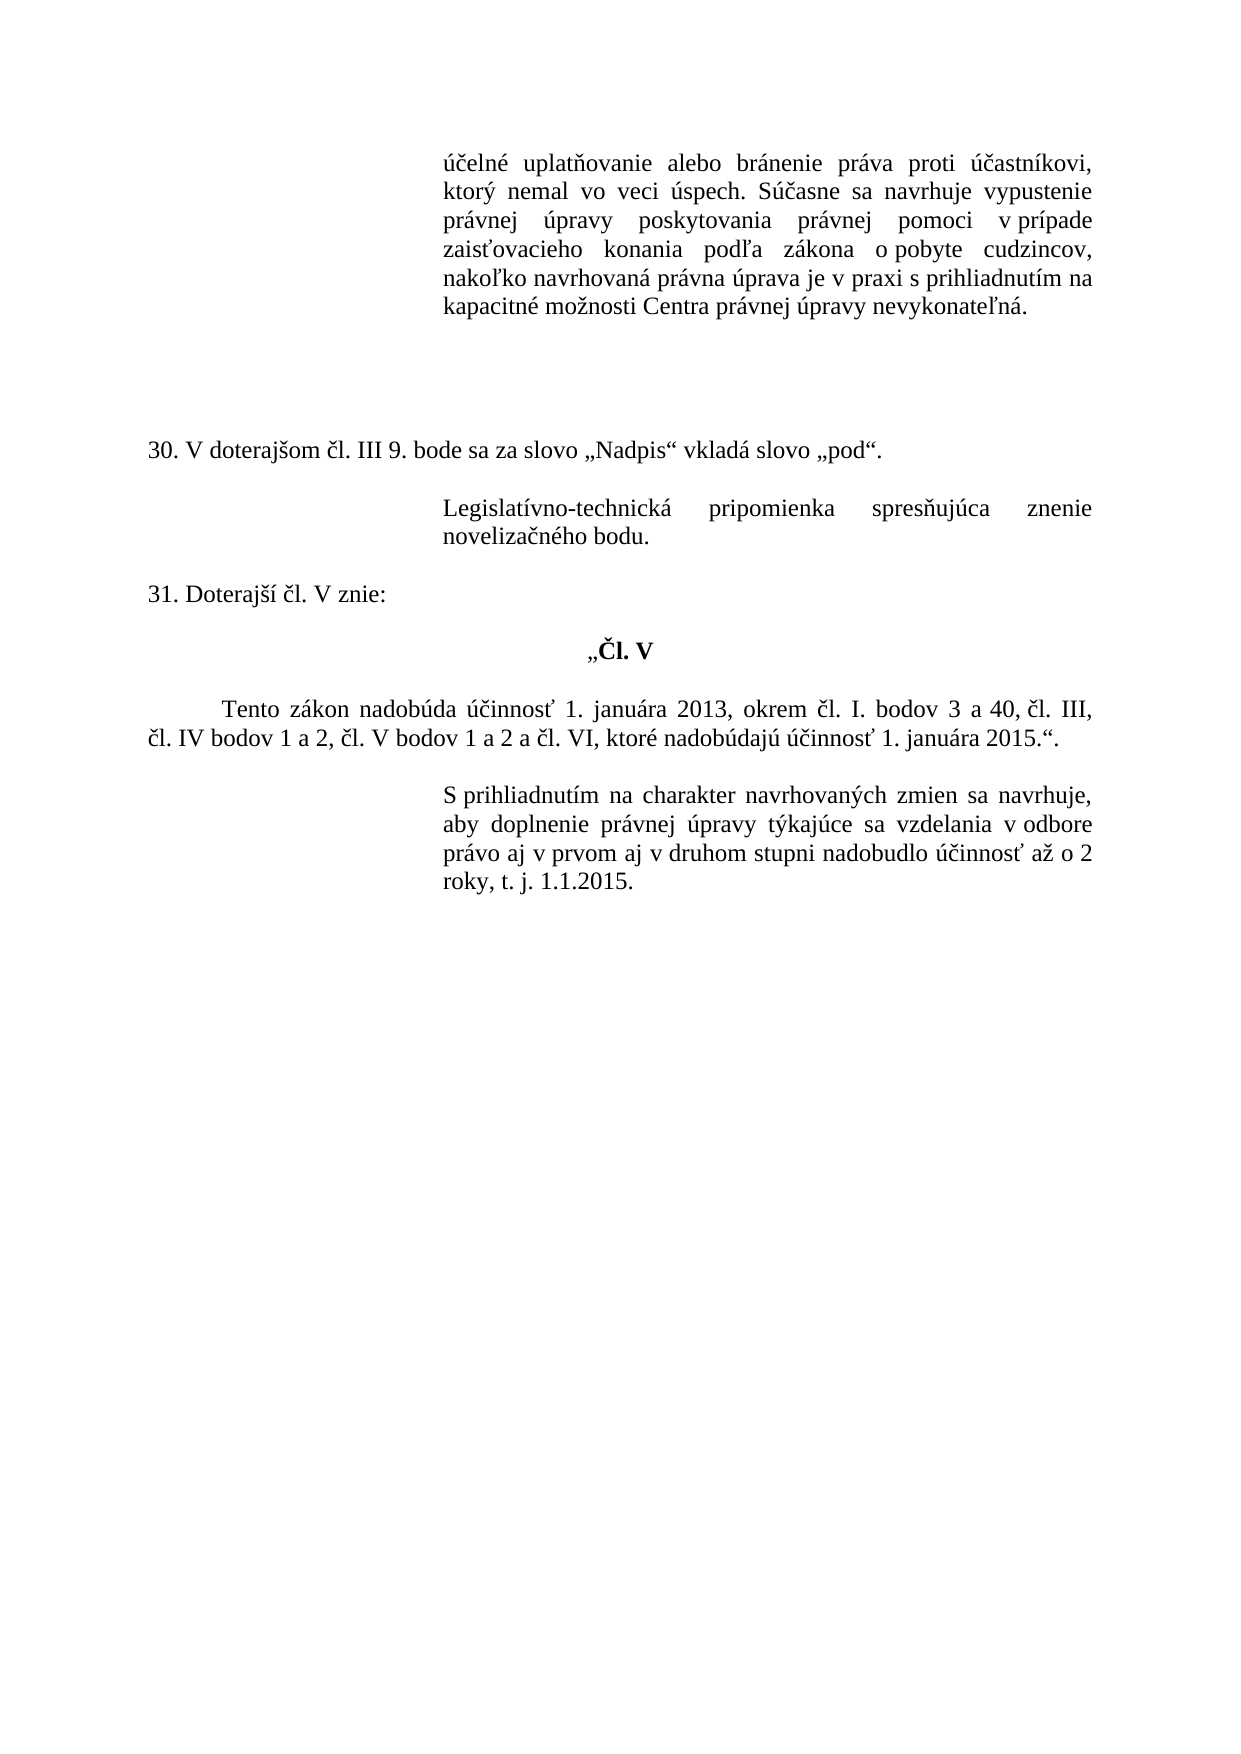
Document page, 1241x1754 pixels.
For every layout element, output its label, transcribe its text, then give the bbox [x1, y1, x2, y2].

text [443, 148, 1093, 320]
text „Čl. V [148, 636, 1093, 665]
text Legislatívno-technická pripomienka spresňujúca znenie novelizačného bodu. [443, 493, 1093, 550]
list V doterajšom čl. III 9. bode sa za slovo „Nadpis“ vkladá slovo „pod“. [148, 435, 1093, 464]
list Doterajší čl. V znie: [148, 579, 1093, 608]
text Tento zákon nadobúda účinnosť 1. januára 2013, okrem čl. I. bodov 3 a 40, čl. III, čl. IV bodov 1 a 2, čl. V bodov 1 a 2 a čl. VI, ktoré nadobúdajú účinnosť 1. januára 2015.“. [148, 694, 1093, 751]
text S prihliadnutím na charakter navrhovaných zmien sa navrhuje, aby doplnenie právnej úpravy týkajúce sa vzdelania v odbore právo aj v prvom aj v druhom stupni nadobudlo účinnosť až o 2 roky, t. j. 1.1.2015. [148, 780, 1093, 895]
